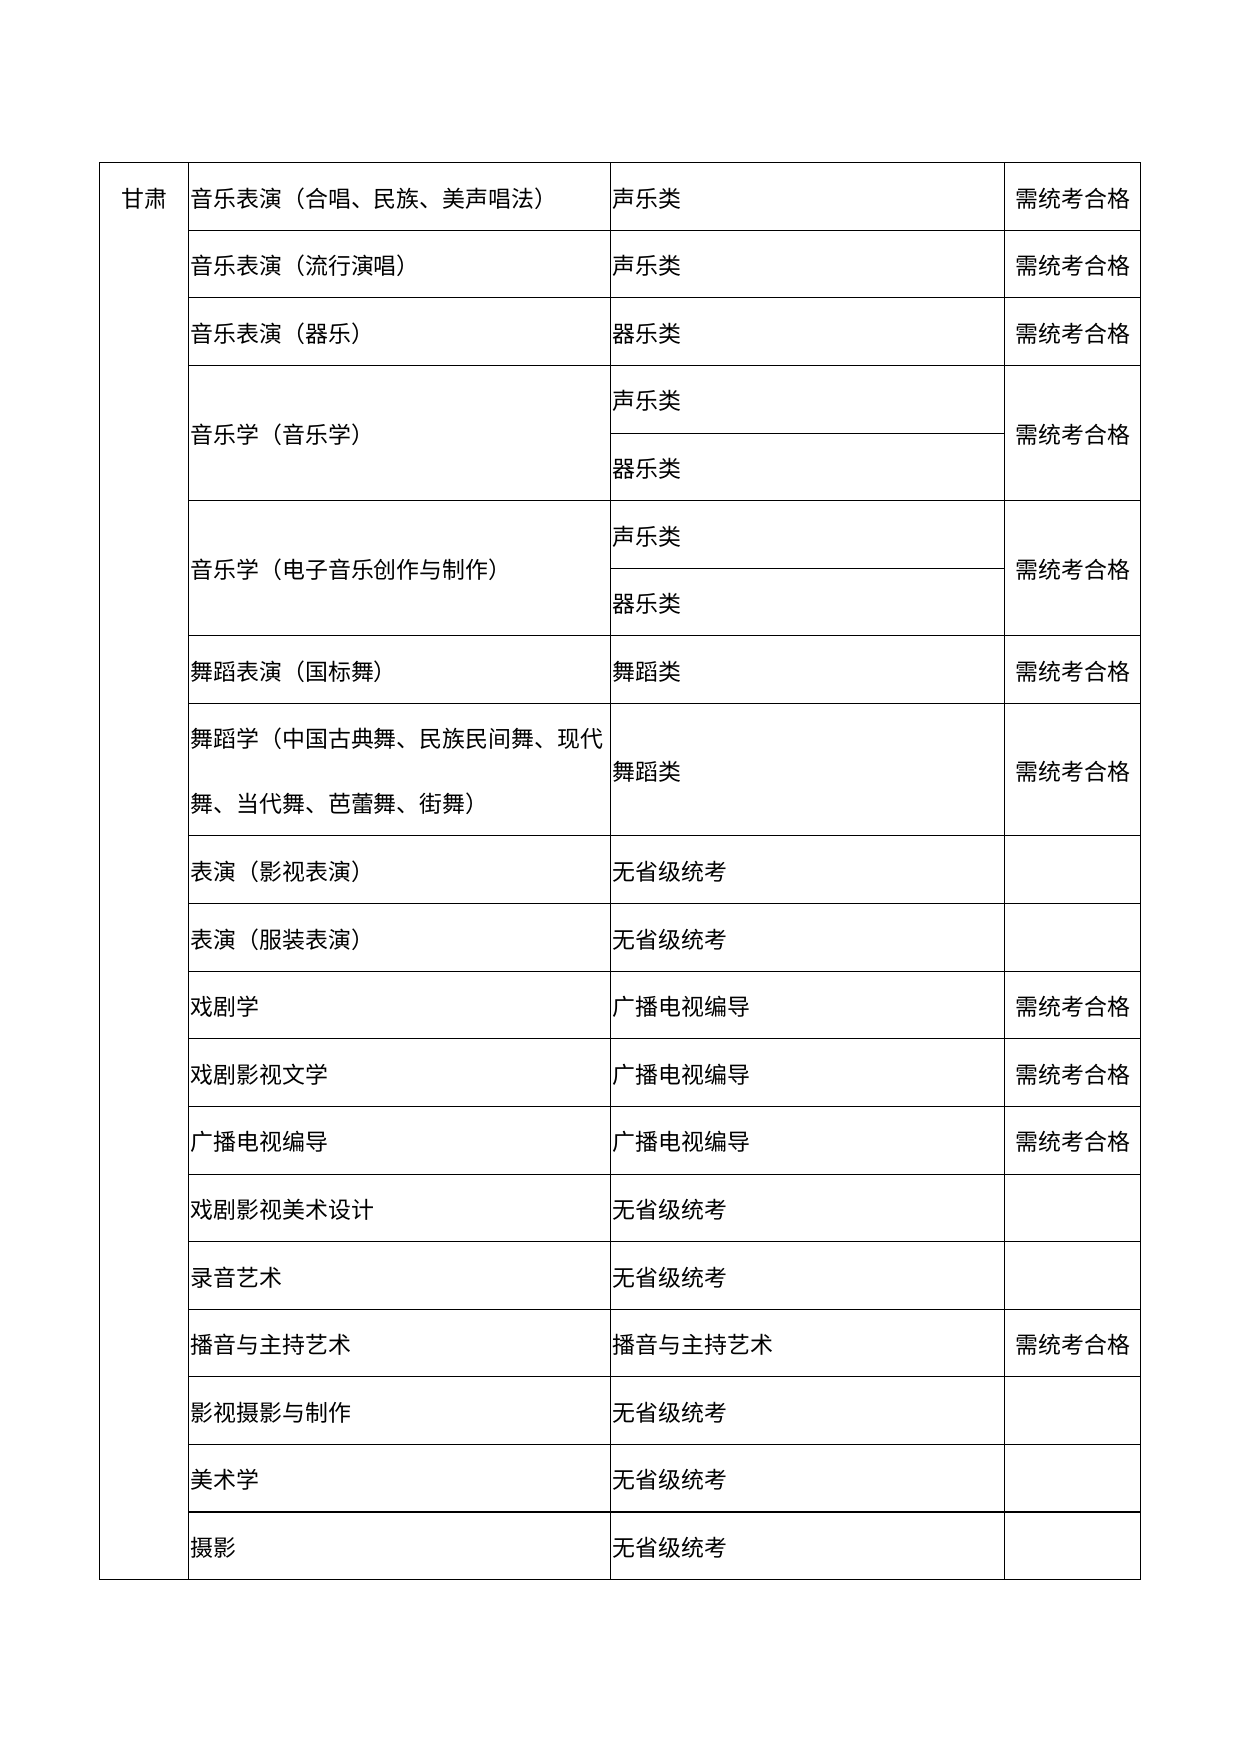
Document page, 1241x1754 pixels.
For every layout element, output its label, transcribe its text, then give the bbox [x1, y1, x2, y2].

table_cell 摄影 [189, 1513, 610, 1579]
table_cell 广播电视编导 [189, 1107, 610, 1173]
table_cell [1005, 1513, 1140, 1579]
table_cell 音乐学（音乐学） [189, 366, 610, 500]
table_cell 录音艺术 [189, 1242, 610, 1309]
table_cell 播音与主持艺术 [611, 1310, 1004, 1376]
table_cell 音乐学（电子音乐创作与制作） [189, 501, 610, 635]
table_cell 舞蹈类 [611, 704, 1004, 835]
table_cell 声乐类 [611, 366, 1004, 432]
table_cell 广播电视编导 [611, 1107, 1004, 1173]
table_cell 声乐类 [611, 163, 1004, 229]
table_cell 需统考合格 [1005, 972, 1140, 1038]
table_cell 无省级统考 [611, 836, 1004, 903]
table_cell 舞蹈学（中国古典舞、民族民间舞、现代舞、当代舞、芭蕾舞、街舞） [189, 704, 610, 835]
table_cell [1005, 1377, 1140, 1444]
table_cell 需统考合格 [1005, 1039, 1140, 1106]
table_cell 影视摄影与制作 [189, 1377, 610, 1444]
table_cell 需统考合格 [1005, 636, 1140, 703]
table_cell [1005, 1175, 1140, 1241]
table_cell [1005, 836, 1140, 903]
table_cell [1005, 1242, 1140, 1309]
table_cell 美术学 [189, 1445, 610, 1511]
table_cell 需统考合格 [1005, 231, 1140, 297]
table_cell 广播电视编导 [611, 1039, 1004, 1106]
table_cell 器乐类 [611, 569, 1004, 635]
table_cell 无省级统考 [611, 1445, 1004, 1511]
table_cell 需统考合格 [1005, 298, 1140, 365]
table_cell [1005, 1445, 1140, 1511]
table_cell 需统考合格 [1005, 1107, 1140, 1173]
table_cell 需统考合格 [1005, 163, 1140, 229]
table_cell 戏剧影视美术设计 [189, 1175, 610, 1241]
table_cell 广播电视编导 [611, 972, 1004, 1038]
table_cell 无省级统考 [611, 1377, 1004, 1444]
table_cell 无省级统考 [611, 904, 1004, 971]
table_cell 舞蹈类 [611, 636, 1004, 703]
table_cell 甘肃 [100, 163, 188, 1579]
table_cell 播音与主持艺术 [189, 1310, 610, 1376]
table_cell 声乐类 [611, 231, 1004, 297]
table_cell 无省级统考 [611, 1242, 1004, 1309]
table_cell 需统考合格 [1005, 1310, 1140, 1376]
table_cell 戏剧学 [189, 972, 610, 1038]
table_cell [1005, 904, 1140, 971]
table_cell 戏剧影视文学 [189, 1039, 610, 1106]
table_cell 表演（影视表演） [189, 836, 610, 903]
table_cell 音乐表演（流行演唱） [189, 231, 610, 297]
table_cell 音乐表演（器乐） [189, 298, 610, 365]
table_cell 需统考合格 [1005, 366, 1140, 500]
table_cell 表演（服装表演） [189, 904, 610, 971]
table_cell 舞蹈表演（国标舞） [189, 636, 610, 703]
table_cell 器乐类 [611, 434, 1004, 500]
table_cell 无省级统考 [611, 1513, 1004, 1579]
table_cell 声乐类 [611, 501, 1004, 568]
table_cell 无省级统考 [611, 1175, 1004, 1241]
table_cell 音乐表演（合唱、民族、美声唱法） [189, 163, 610, 229]
table_cell 需统考合格 [1005, 501, 1140, 635]
table_cell 器乐类 [611, 298, 1004, 365]
table_cell 需统考合格 [1005, 704, 1140, 835]
